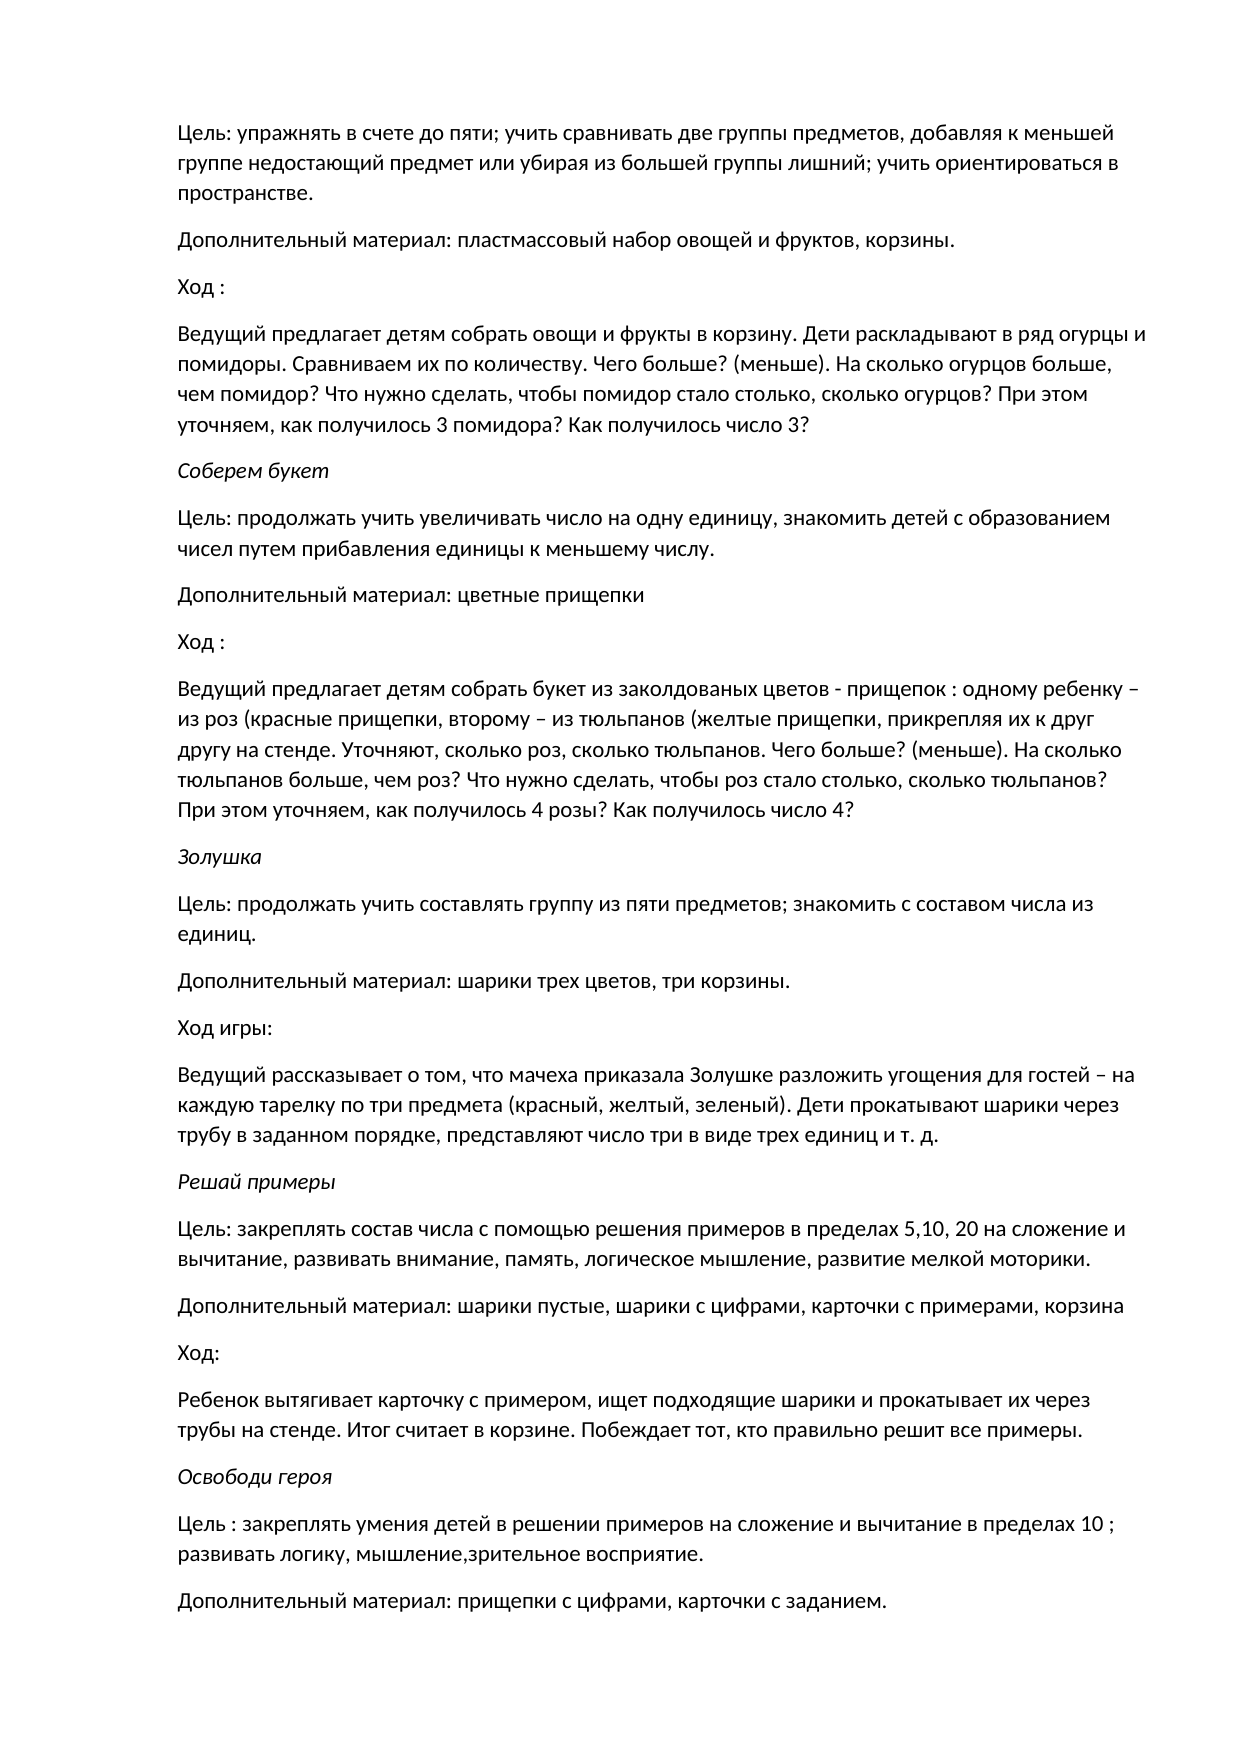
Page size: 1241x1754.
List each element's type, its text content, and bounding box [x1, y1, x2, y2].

text Решай примеры [177, 1167, 1152, 1195]
text Ход : [177, 272, 1152, 300]
text Ход : [177, 627, 1152, 656]
text Цель: продолжать учить увеличивать число на одну единицу, знакомить детей с образованием чисел путем прибавления единицы к меньшему числу. [177, 503, 1152, 562]
text Цель: упражнять в счете до пяти; учить сравнивать две группы предметов, добавляя к меньшей группе недостающий предмет или убирая из большей группы лишний; учить ориентироваться в пространстве. [177, 118, 1152, 207]
text Дополнительный материал: прищепки с цифрами, карточки с заданием. [177, 1586, 1152, 1614]
text Соберем букет [177, 457, 1152, 485]
text Дополнительный материал: пластмассовый набор овощей и фруктов, корзины. [177, 225, 1152, 253]
text Ведущий рассказывает о том, что мачеха приказала Золушке разложить угощения для гостей – на каждую тарелку по три предмета (красный, желтый, зеленый). Дети прокатывают шарики через трубу в заданном порядке, представляют число три в виде трех единиц и т. д. [177, 1060, 1152, 1148]
text Цель: закреплять состав числа с помощью решения примеров в пределах 5,10, 20 на сложение и вычитание, развивать внимание, память, логическое мышление, развитие мелкой моторики. [177, 1214, 1152, 1272]
text Золушка [177, 842, 1152, 870]
text Ребенок вытягивает карточку с примером, ищет подходящие шарики и прокатывает их через трубы на стенде. Итог считает в корзине. Побеждает тот, кто правильно решит все примеры. [177, 1385, 1152, 1443]
text Освободи героя [177, 1462, 1152, 1490]
text Цель: продолжать учить составлять группу из пяти предметов; знакомить с составом числа из единиц. [177, 889, 1152, 947]
text Цель : закреплять умения детей в решении примеров на сложение и вычитание в пределах 10 ; развивать логику, мышление,зрительное восприятие. [177, 1509, 1152, 1567]
text Ход игры: [177, 1013, 1152, 1041]
text Ведущий предлагает детям собрать букет из заколдованых цветов - прищепок : одному ребенку – из роз (красные прищепки, второму – из тюльпанов (желтые прищепки, прикрепляя их к друг другу на стенде. Уточняют, сколько роз, сколько тюльпанов. Чего больше? (меньше). На сколько тюльпанов больше, чем роз? Что нужно сделать, чтобы роз стало столько, сколько тюльпанов? При этом уточняем, как получилось 4 розы? Как получилось число 4? [177, 674, 1152, 823]
text Дополнительный материал: шарики пустые, шарики с цифрами, карточки с примерами, корзина [177, 1291, 1152, 1319]
text Дополнительный материал: шарики трех цветов, три корзины. [177, 966, 1152, 994]
text Ведущий предлагает детям собрать овощи и фрукты в корзину. Дети раскладывают в ряд огурцы и помидоры. Сравниваем их по количеству. Чего больше? (меньше). На сколько огурцов больше, чем помидор? Что нужно сделать, чтобы помидор стало столько, сколько огурцов? При этом уточняем, как получилось 3 помидора? Как получилось число 3? [177, 319, 1152, 438]
text Ход: [177, 1338, 1152, 1366]
text Дополнительный материал: цветные прищепки [177, 581, 1152, 609]
